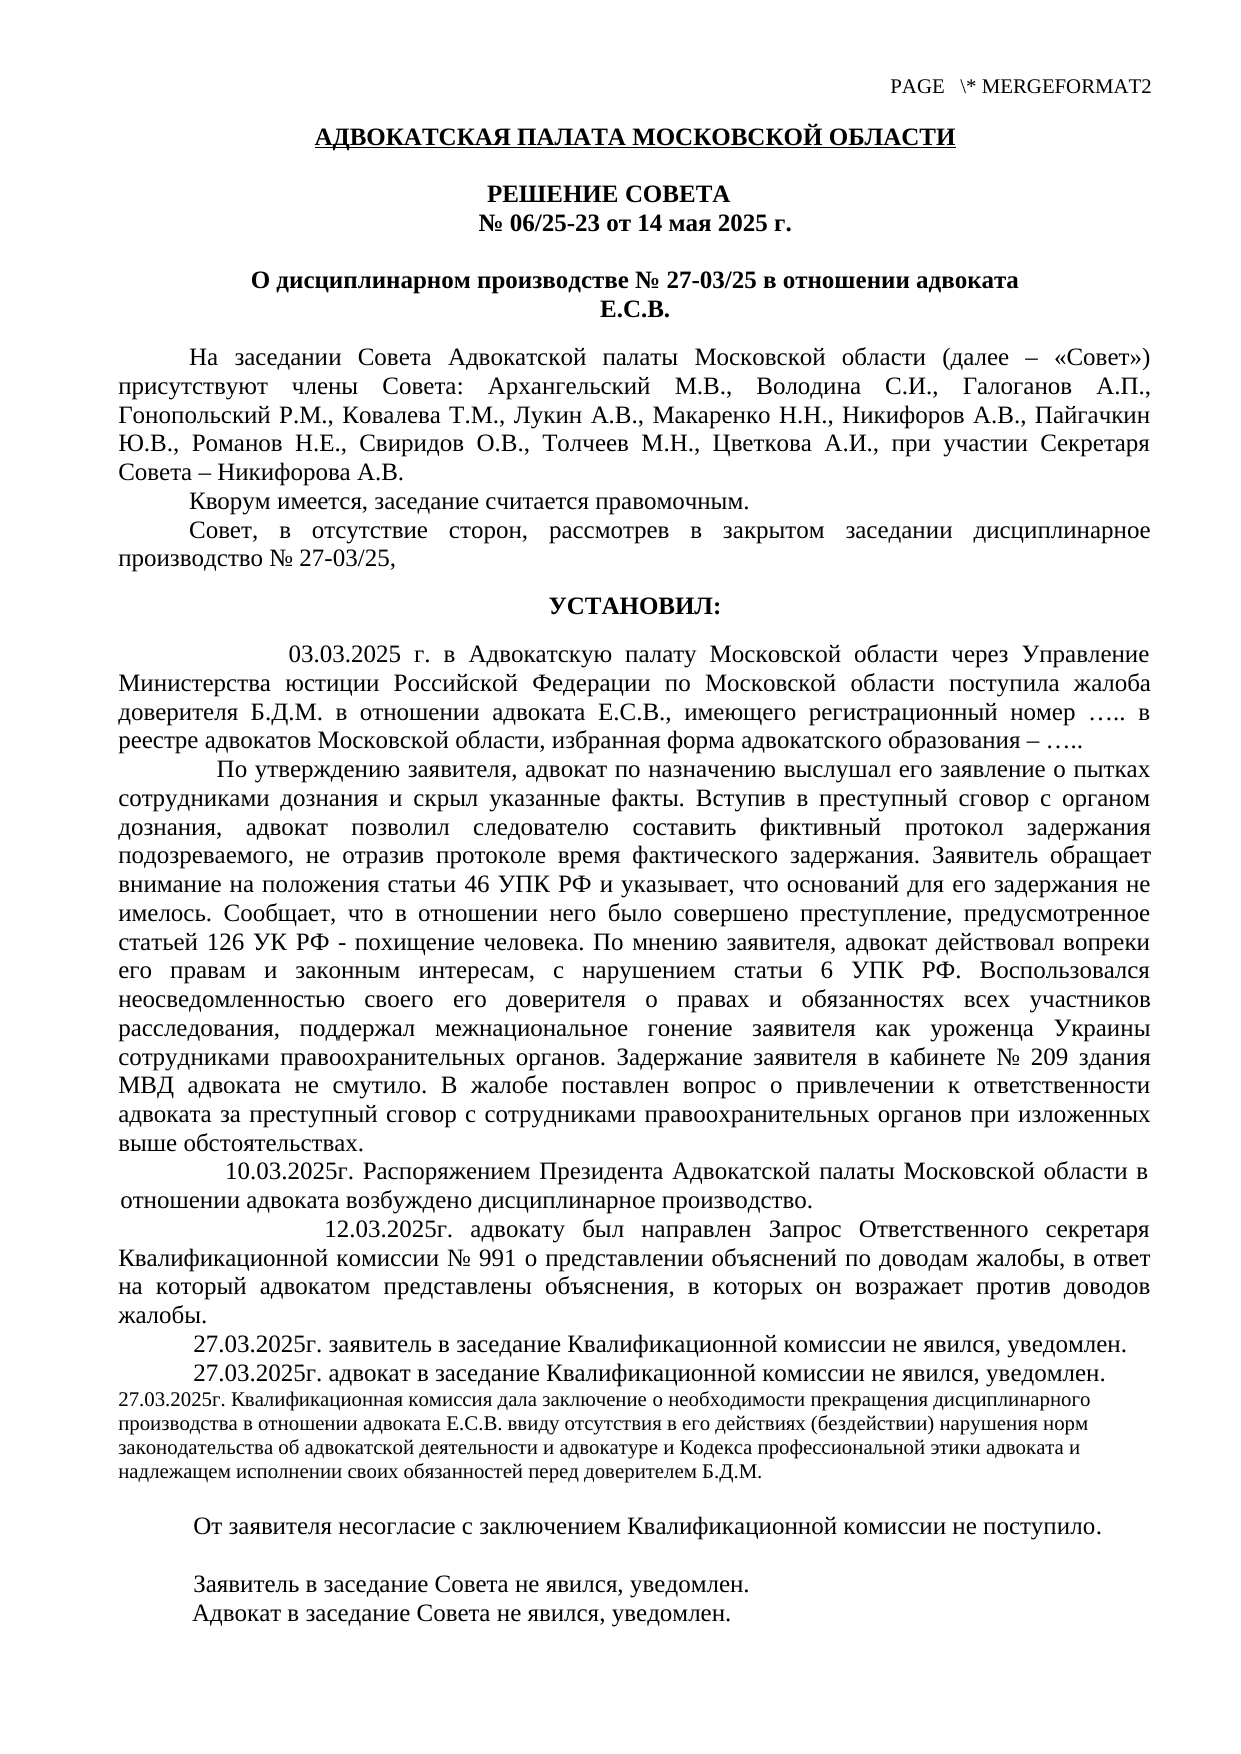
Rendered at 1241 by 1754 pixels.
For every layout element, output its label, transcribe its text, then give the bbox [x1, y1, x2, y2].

text 10.03.2025г. Распоряжением Президента Адвокатской палаты Московской области в отношении адвоката возбуждено дисциплинарное производство. [120, 1157, 1149, 1214]
text 27.03.2025г. адвокат в заседание Квалификационной комиссии не явился, уведомлен. [118, 1358, 1152, 1386]
text Адвокат в заседание Совета не явился, уведомлен. [118, 1598, 1152, 1626]
text Е.С.В. [118, 294, 1152, 323]
text О дисциплинарном производстве № 27-03/25 в отношении адвоката [118, 266, 1152, 294]
text 12.03.2025г. адвокату был направлен Запрос Ответственного секретаря Квалификационной комиссии № 991 о представлении объяснений по доводам жалобы, в ответ на который адвокатом представлены объяснения, в которых он возражает против доводов жалобы. [118, 1214, 1152, 1329]
text адвокатская палата московской области [118, 122, 1152, 151]
text УСТАНОВИЛ: [118, 591, 1152, 620]
text На заседании Совета Адвокатской палаты Московской области (далее – «Совет») присутствуют члены Совета: Архангельский М.В., Володина С.И., Галоганов А.П., Гонопольский Р.М., Ковалева Т.М., Лукин А.В., Макаренко Н.Н., Никифоров А.В., Пайгачкин Ю.В., Романов Н.Е., Свиридов О.В., Толчеев М.Н., Цветкова А.И., при участии Секретаря Совета – Никифорова А.В. [118, 342, 1152, 486]
text № 06/25-23 от 14 мая 2025 г. [118, 208, 1152, 237]
text Заявитель в заседание Совета не явился, уведомлен. [118, 1569, 1152, 1598]
text От заявителя несогласие с заключением Квалификационной комиссии не поступило. [118, 1511, 1152, 1540]
text 03.03.2025 г. в Адвокатскую палату Московской области через Управление Министерства юстиции Российской Федерации по Московской области поступила жалоба доверителя Б.Д.М. в отношении адвоката Е.С.В., имеющего регистрационный номер ….. в реестре адвокатов Московской области, избранная форма адвокатского образования – ….. [118, 639, 1152, 754]
text 27.03.2025г. заявитель в заседание Квалификационной комиссии не явился, уведомлен. [118, 1329, 1152, 1358]
text По утверждению заявителя, адвокат по назначению выслушал его заявление о пытках сотрудниками дознания и скрыл указанные факты. Вступив в преступный сговор с органом дознания, адвокат позволил следователю составить фиктивный протокол задержания подозреваемого, не отразив протоколе время фактического задержания. Заявитель обращает внимание на положения статьи 46 УПК РФ и указывает, что оснований для его задержания не имелось. Сообщает, что в отношении него было совершено преступление, предусмотренное статьей 126 УК РФ - похищение человека. По мнению заявителя, адвокат действовал вопреки его правам и законным интересам, с нарушением статьи 6 УПК РФ. Воспользовался неосведомленностью своего его доверителя о правах и обязанностях всех участников расследования, поддержал межнациональное гонение заявителя как уроженца Украины сотрудниками правоохранительных органов. Задержание заявителя в кабинете № 209 здания МВД адвоката не смутило. В жалобе поставлен вопрос о привлечении к ответственности адвоката за преступный сговор с сотрудниками правоохранительных органов при изложенных выше обстоятельствах. [118, 754, 1152, 1157]
text Решение СОВЕТА [413, 179, 1152, 208]
text Кворум имеется, заседание считается правомочным. [118, 486, 1152, 515]
text Совет, в отсутствие сторон, рассмотрев в закрытом заседании дисциплинарное производство № 27-03/25, [118, 515, 1152, 572]
